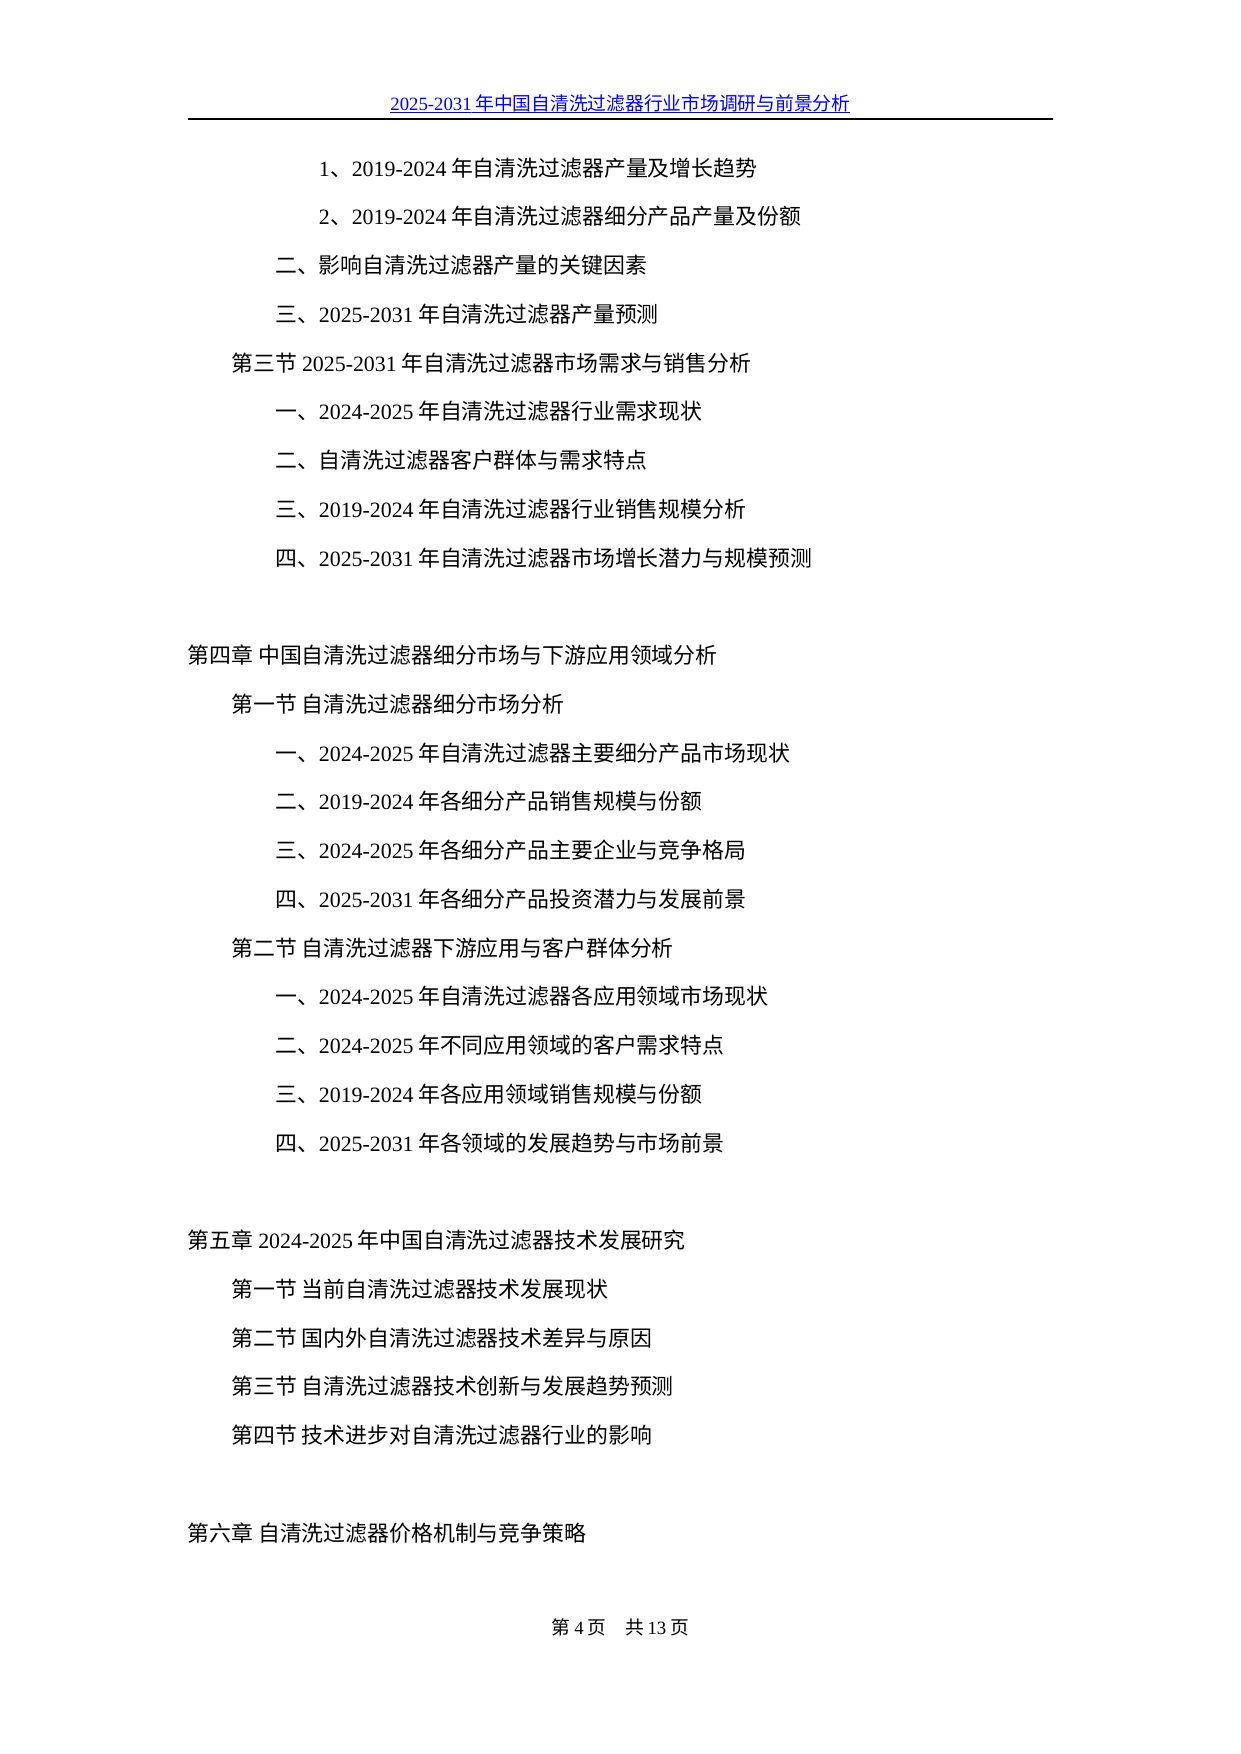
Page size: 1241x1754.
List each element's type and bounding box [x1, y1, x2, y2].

text [187, 150, 1053, 1548]
